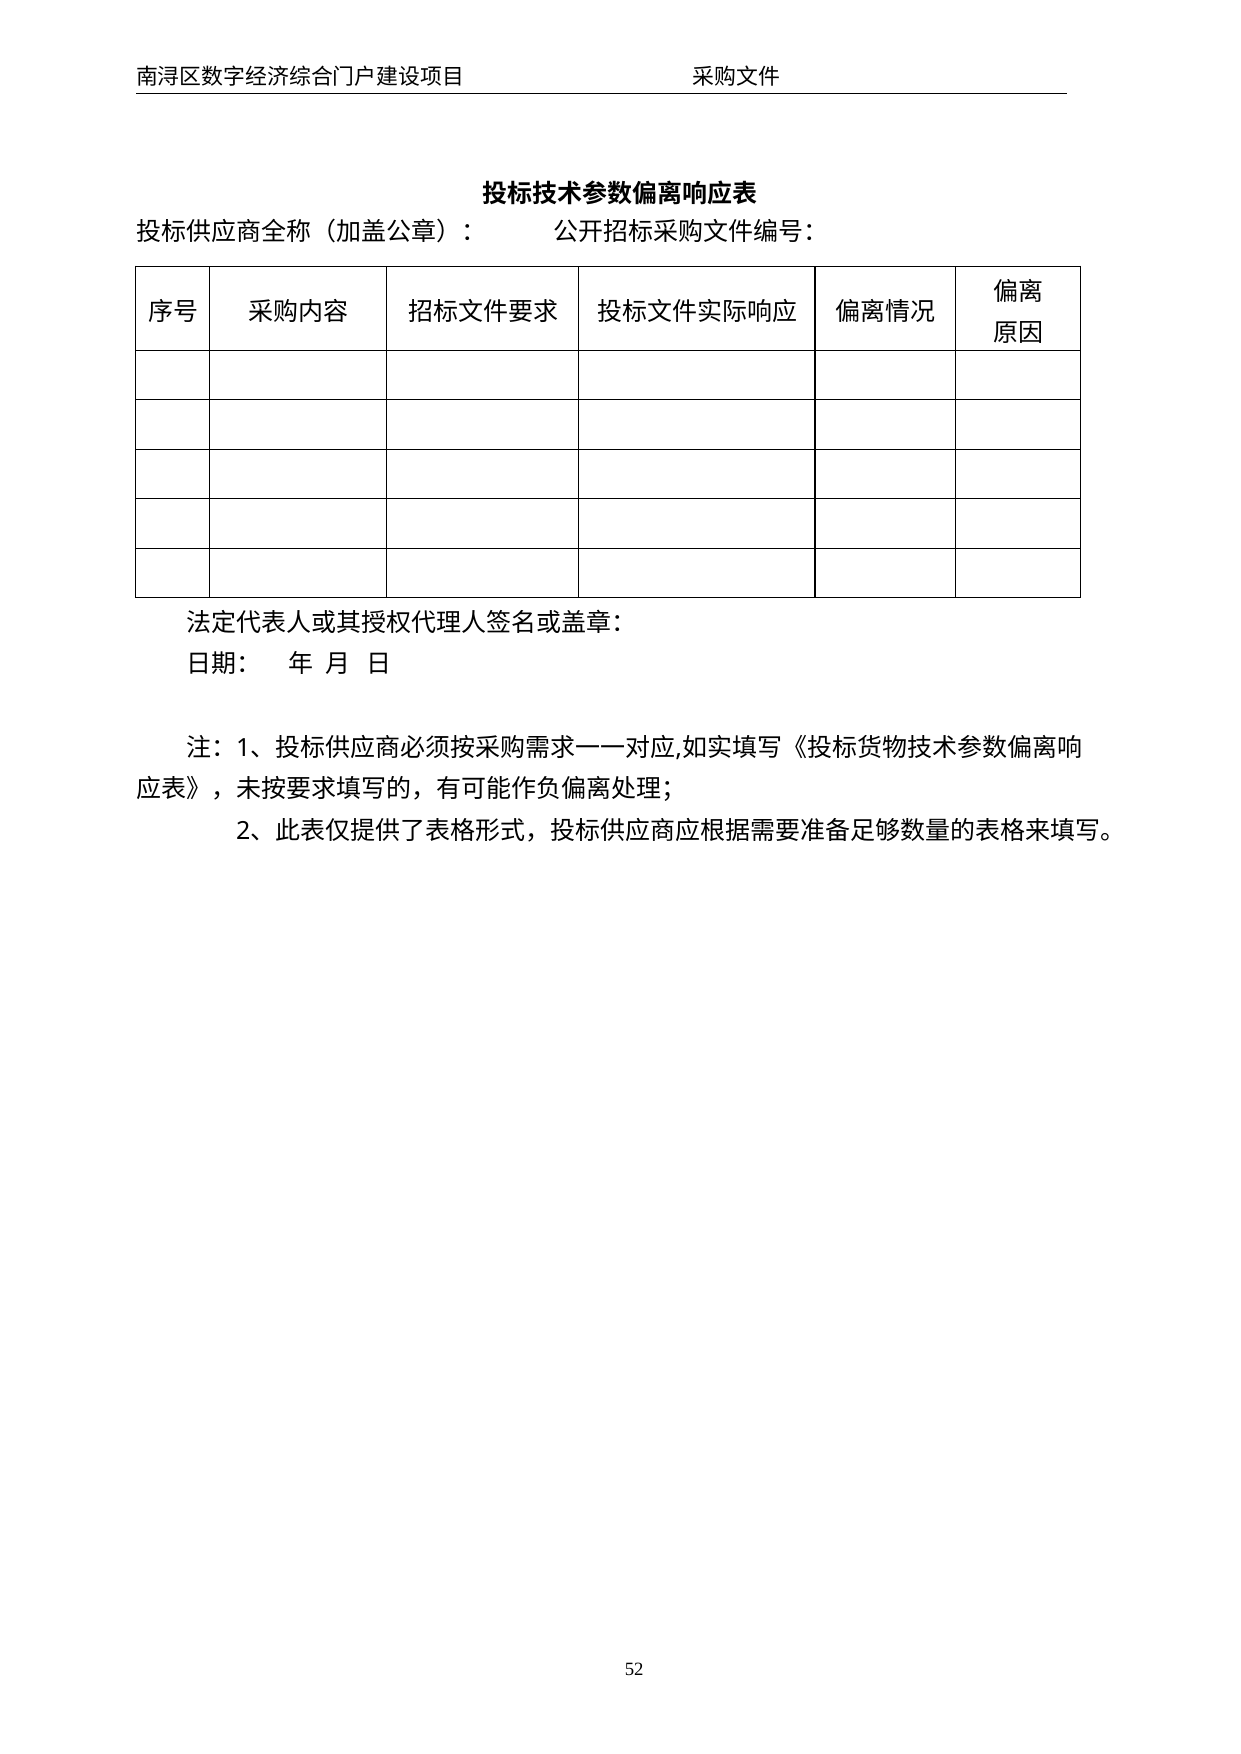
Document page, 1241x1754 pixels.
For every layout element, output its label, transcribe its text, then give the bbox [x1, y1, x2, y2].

table_cell [956, 351, 1080, 399]
table_cell [816, 499, 955, 547]
table_cell [136, 450, 209, 498]
table_header 偏离情况 [816, 267, 955, 350]
table_header 采购内容 [210, 267, 386, 350]
table_cell [210, 499, 386, 547]
table_cell [816, 400, 955, 449]
table_cell [387, 499, 578, 547]
text 投标技术参数偏离响应表 [136, 169, 1104, 211]
table_cell [210, 351, 386, 399]
table_cell [136, 400, 209, 449]
table_cell [816, 351, 955, 399]
table_header 序号 [136, 267, 209, 350]
table_header 偏离 原因 [956, 267, 1080, 350]
table_cell [136, 351, 209, 399]
table_cell [816, 450, 955, 498]
table_cell [956, 499, 1080, 547]
table_cell [579, 400, 814, 449]
text 2、此表仅提供了表格形式，投标供应商应根据需要准备足够数量的表格来填写。 [136, 806, 1104, 848]
table_header 招标文件要求 [387, 267, 578, 350]
table_header 投标文件实际响应 [579, 267, 814, 350]
table_cell [387, 549, 578, 597]
table_cell [579, 499, 814, 547]
text 注：1、投标供应商必须按采购需求一一对应,如实填写《投标货物技术参数偏离响应表》，未按要求填写的，有可能作负偏离处理； [136, 723, 1104, 806]
table_cell [210, 450, 386, 498]
table_cell [136, 499, 209, 547]
table_cell [210, 400, 386, 449]
table_cell [579, 351, 814, 399]
text 日期： 年 月 日 [136, 639, 1104, 681]
table_cell [387, 400, 578, 449]
table_cell [816, 549, 955, 597]
table_cell [210, 549, 386, 597]
text 投标供应商全称（加盖公章）： 公开招标采购文件编号： [136, 211, 1104, 247]
table_cell [956, 450, 1080, 498]
table_cell [579, 549, 814, 597]
table_cell [956, 400, 1080, 449]
table_cell [136, 549, 209, 597]
table_cell [387, 351, 578, 399]
table_cell [956, 549, 1080, 597]
table_cell [387, 450, 578, 498]
text 法定代表人或其授权代理人签名或盖章： [136, 598, 1104, 639]
table_cell [579, 450, 814, 498]
